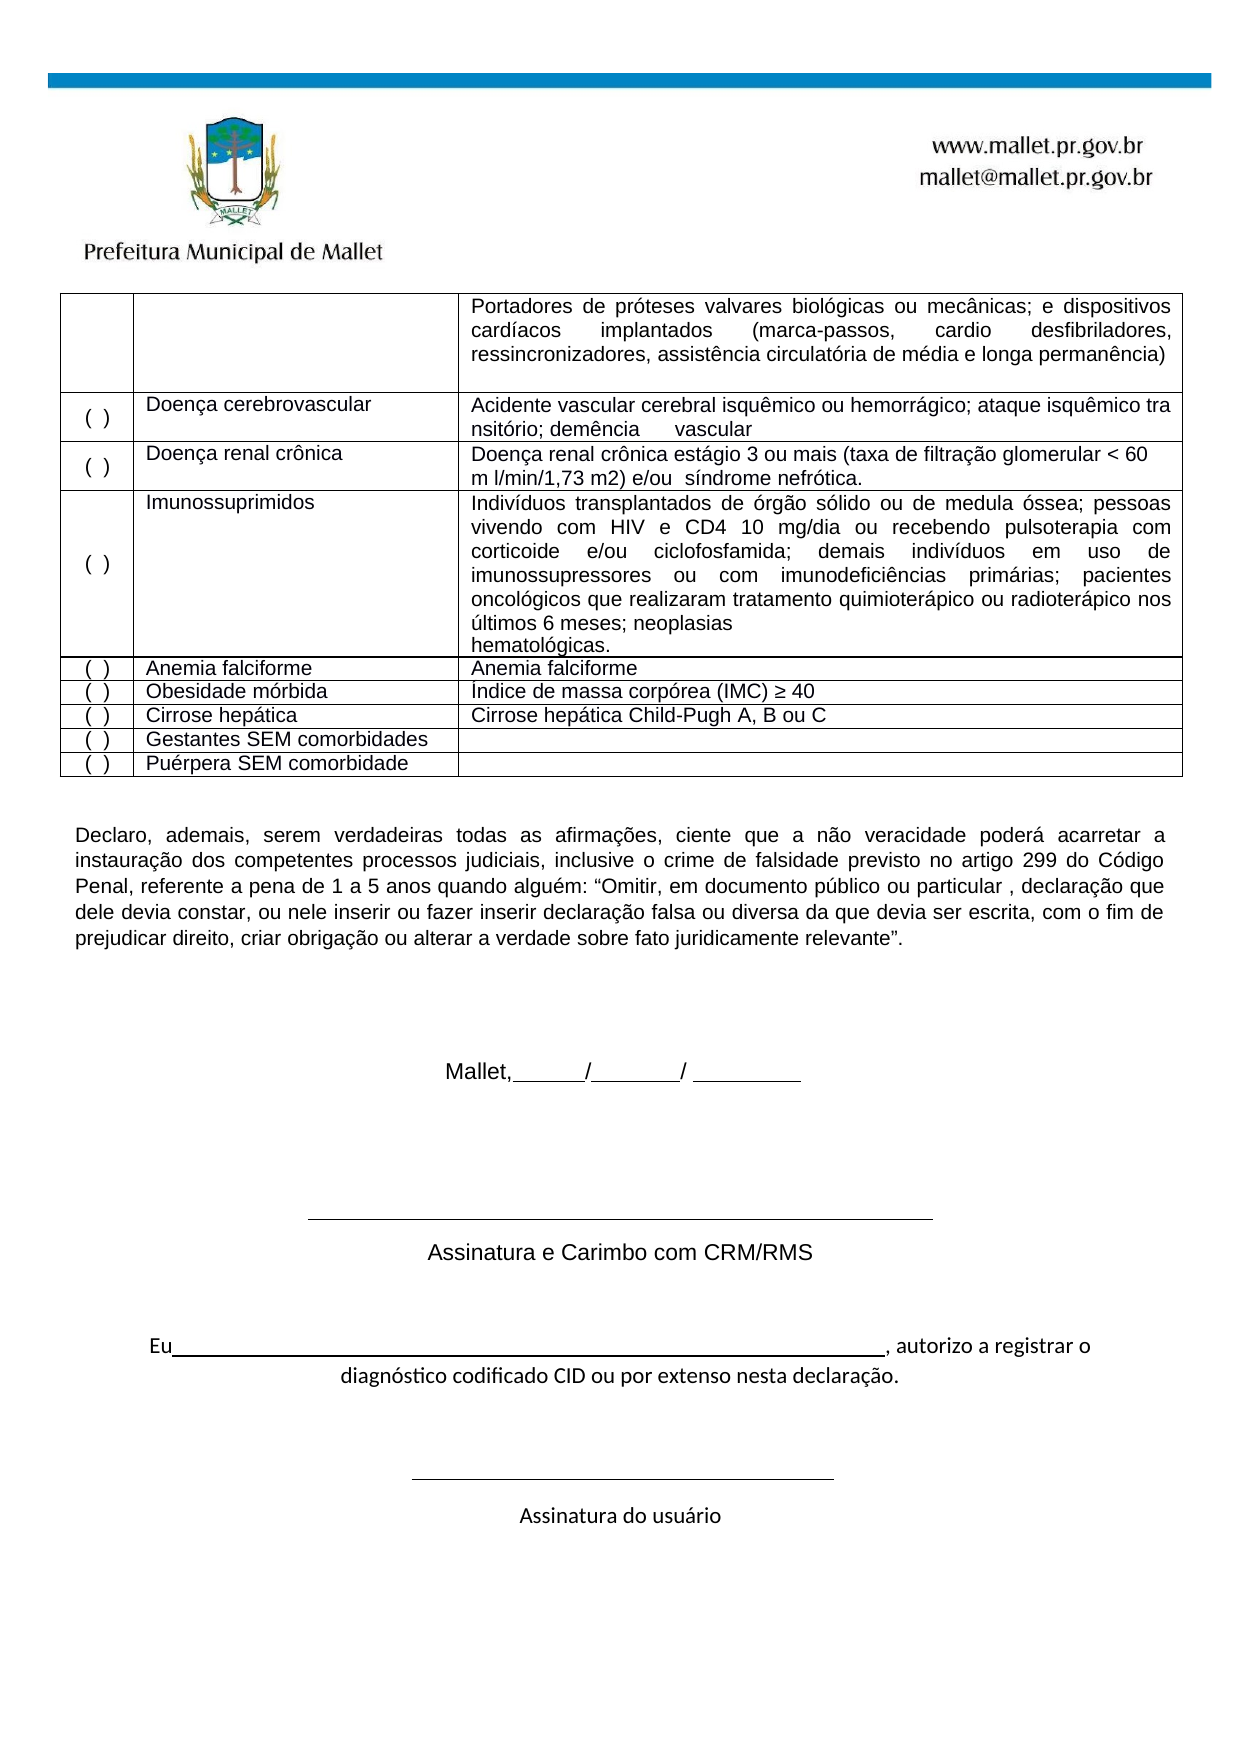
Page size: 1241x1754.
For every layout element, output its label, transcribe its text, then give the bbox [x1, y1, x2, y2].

table_cell ( ) [61, 729, 133, 752]
table_cell ( ) [61, 442, 133, 490]
text Eu , autorizo a registrar o diagnóstico codificado CID ou por extenso nesta declaração. [93, 1331, 1146, 1389]
picture [47, 86, 1212, 293]
table_cell ( ) [61, 393, 133, 441]
table_cell Acidente vascular cerebral isquêmico ou hemorrágico; ataque isquêmico tra nsitório; demência vascular [459, 393, 1182, 441]
table_cell [459, 729, 1182, 752]
table_cell Obesidade mórbida [134, 681, 458, 704]
table_cell Doença renal crônica estágio 3 ou mais (taxa de filtração glomerular < 60 m l/min/1,73 m2) e/ou síndrome nefrótica. [459, 442, 1182, 490]
table_cell Cirrose hepática Child-Pugh A, B ou C [459, 705, 1182, 728]
table_cell Indivíduos transplantados de órgão sólido ou de medula óssea; pessoas vivendo com HIV e CD4 10 mg/dia ou recebendo pulsoterapia com corticoide e/ou ciclofosfamida; demais indivíduos em uso de imunossupressores ou com imunodeficiências primárias; pacientes oncológicos que realizaram tratamento quimioterápico ou radioterápico nos últimos 6 meses; neoplasias hematológicas. [459, 491, 1182, 656]
table_cell Doença cerebrovascular [134, 393, 458, 441]
text Mallet, / / [52, 1058, 1194, 1085]
table_header [61, 294, 133, 392]
text Assinatura e Carimbo com CRM/RMS [48, 1239, 1192, 1265]
table_cell ( ) [61, 658, 133, 680]
table_cell Índice de massa corpórea (IMC) ≥ 40 [459, 681, 1182, 704]
table_cell ( ) [61, 681, 133, 704]
table_cell Anemia falciforme [459, 658, 1182, 680]
table_cell ( ) [61, 753, 133, 776]
table_header [134, 294, 458, 392]
table_cell Cirrose hepática [134, 705, 458, 728]
table_cell ( ) [61, 491, 133, 656]
table_cell ( ) [61, 705, 133, 728]
text Declaro, ademais, serem verdadeiras todas as afirmações, ciente que a não veracidade poderá acarretar a instauração dos competentes processos judiciais, inclusive o crime de falsidade previsto no artigo 299 do Código Penal, referente a pena de 1 a 5 anos quando alguém: “Omitir, em documento público ou particular , declaração que dele devia constar, ou nele inserir ou fazer inserir declaração falsa ou diversa da que devia ser escrita, com o fim de prejudicar direito, criar obrigação ou alterar a verdade sobre fato juridicamente relevante”. [75, 822, 1165, 950]
table_cell [459, 753, 1182, 776]
table_cell Doença renal crônica [134, 442, 458, 490]
table_cell Gestantes SEM comorbidades [134, 729, 458, 752]
table_cell Puérpera SEM comorbidade [134, 753, 458, 776]
text Assinatura do usuário [48, 1501, 1193, 1529]
table_cell Imunossuprimidos [134, 491, 458, 656]
table_cell Anemia falciforme [134, 658, 458, 680]
table_header Portadores de próteses valvares biológicas ou mecânicas; e dispositivos cardíacos implantados (marca-passos, cardio desfibriladores, ressincronizadores, assistência circulatória de média e longa permanência) [459, 294, 1182, 392]
